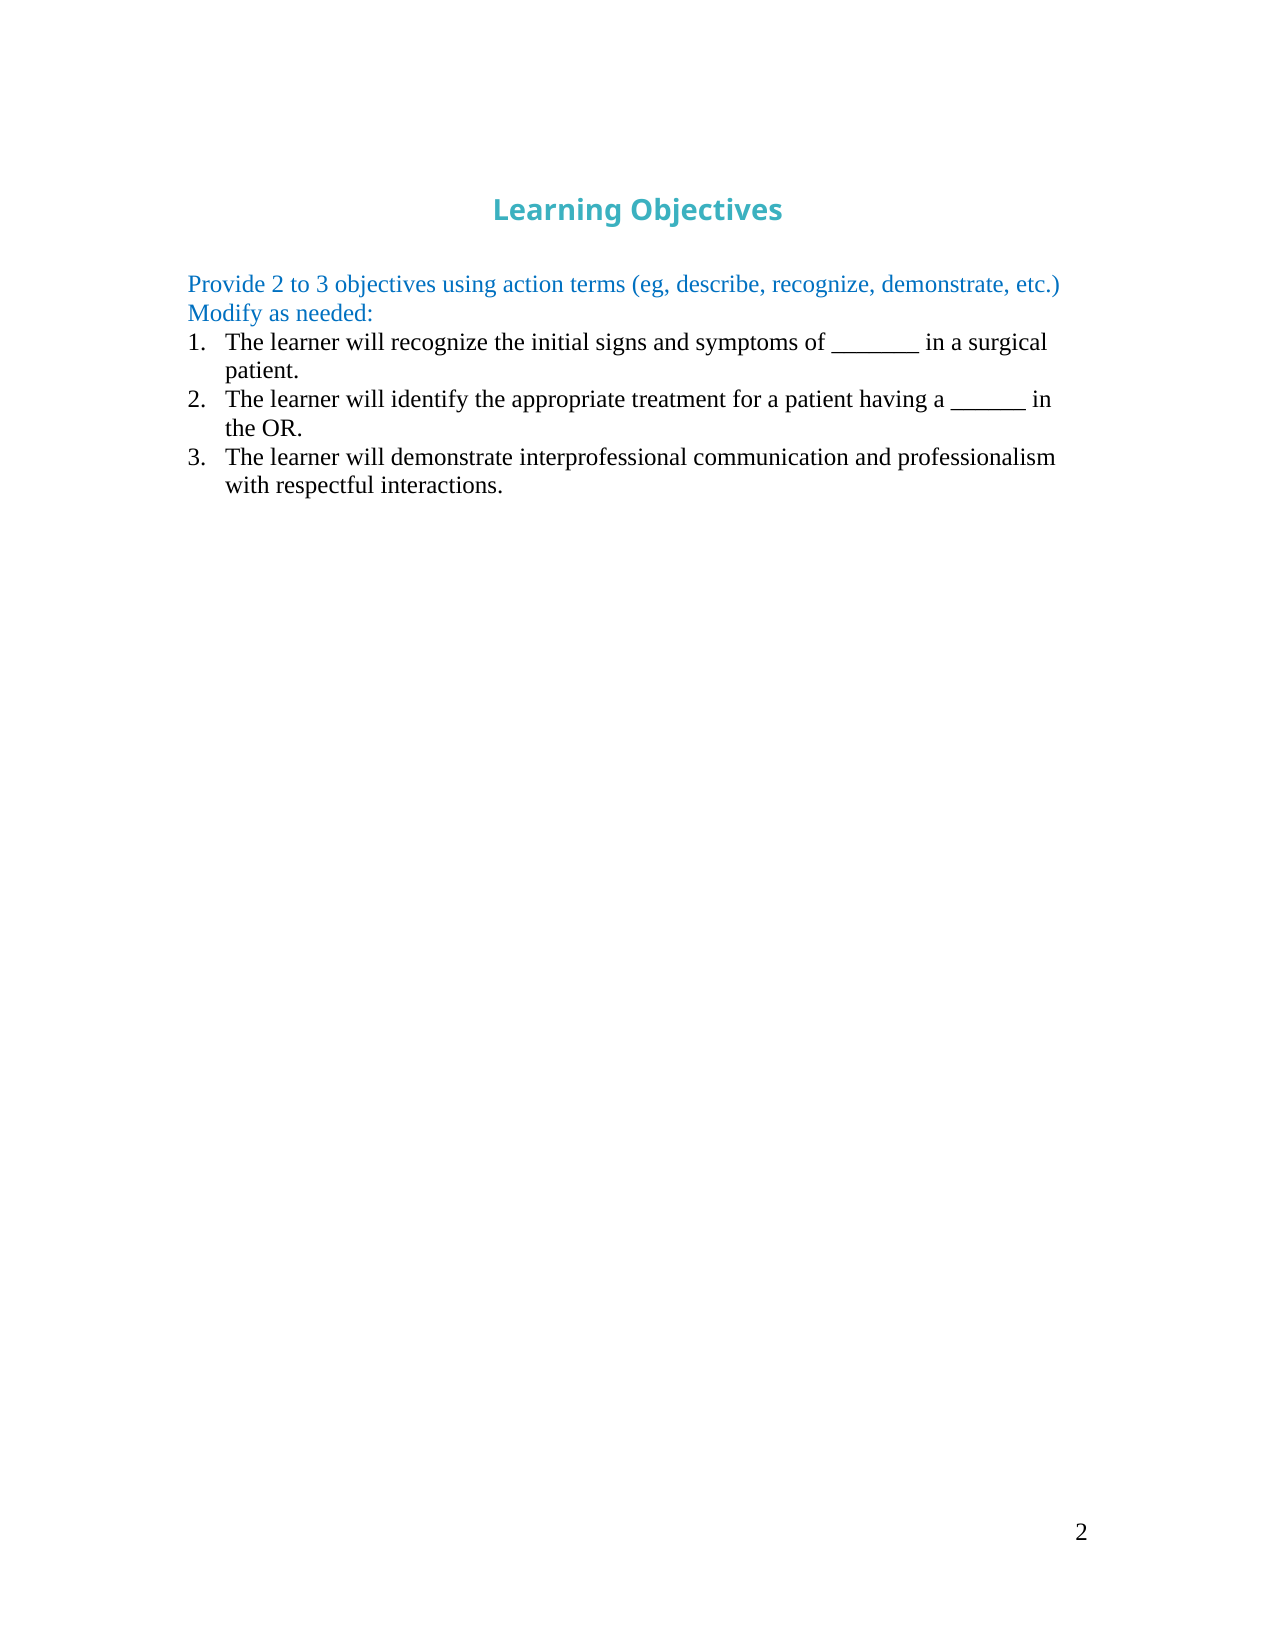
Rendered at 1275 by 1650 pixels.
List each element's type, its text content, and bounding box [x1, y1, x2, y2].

list The learner will identify the appropriate treatment for a patient having a ______ in the OR. [187, 384, 1087, 442]
text Provide 2 to 3 objectives using action terms (eg, describe, recognize, demonstrate, etc.) Modify as needed: [187, 269, 1087, 327]
text Learning Objectives [187, 190, 1087, 229]
list The learner will demonstrate interprofessional communication and professionalism with respectful interactions. [187, 442, 1087, 499]
list The learner will recognize the initial signs and symptoms of _______ in a surgical patient. [187, 327, 1087, 384]
